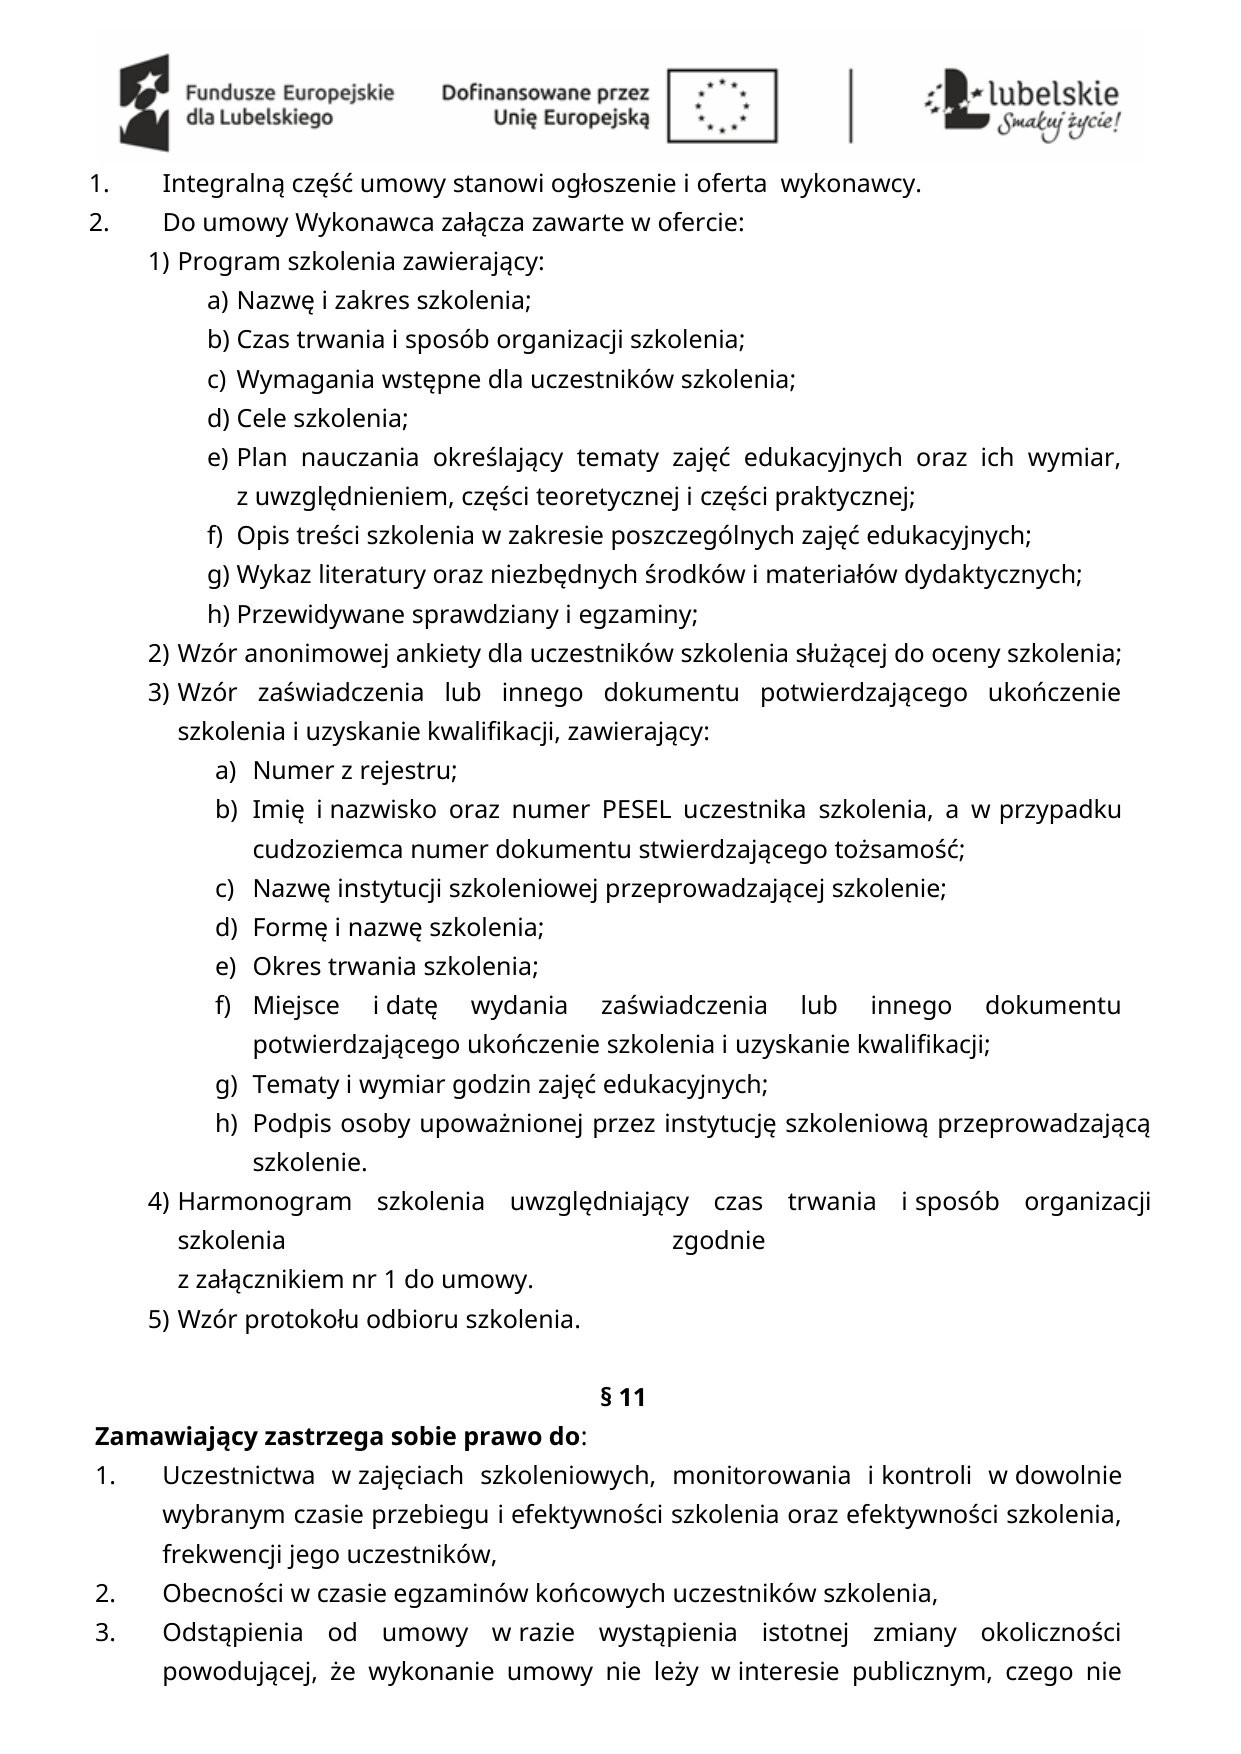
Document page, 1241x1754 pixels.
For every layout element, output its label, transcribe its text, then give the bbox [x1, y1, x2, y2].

list Nazwę i zakres szkolenia; [207, 283, 1152, 317]
text Zamawiający zastrzega sobie prawo do: [95, 1419, 1152, 1453]
list Okres trwania szkolenia; [215, 949, 1152, 983]
list Integralną część umowy stanowi ogłoszenie i oferta wykonawcy. [89, 165, 1152, 199]
list Czas trwania i sposób organizacji szkolenia; [207, 322, 1152, 356]
list Wzór protokołu odbioru szkolenia. [148, 1301, 1152, 1335]
list Imię i nazwisko oraz numer PESEL uczestnika szkolenia, a w przypadku cudzoziemca numer dokumentu stwierdzającego tożsamość; [215, 792, 1122, 865]
list Program szkolenia zawierający: [148, 244, 1152, 278]
list Wzór zaświadczenia lub innego dokumentu potwierdzającego ukończenie szkolenia i uzyskanie kwalifikacji, zawierający: [148, 674, 1122, 748]
list Przewidywane sprawdziany i egzaminy; [207, 596, 1152, 630]
list Opis treści szkolenia w zakresie poszczególnych zajęć edukacyjnych; [207, 518, 1152, 552]
list Numer z rejestru; [215, 753, 1152, 787]
list Do umowy Wykonawca załącza zawarte w ofercie: [89, 204, 1152, 239]
list Wykaz literatury oraz niezbędnych środków i materiałów dydaktycznych; [207, 557, 1152, 591]
list Wzór anonimowej ankiety dla uczestników szkolenia służącej do oceny szkolenia; [148, 635, 1152, 669]
list Uczestnictwa w zajęciach szkoleniowych, monitorowania i kontroli w dowolnie wybranym czasie przebiegu i efektywności szkolenia oraz efektywności szkolenia, frekwencji jego uczestników, [95, 1458, 1122, 1570]
list Formę i nazwę szkolenia; [215, 909, 1152, 944]
list Wymagania wstępne dla uczestników szkolenia; [207, 361, 1152, 395]
text § 11 [95, 1379, 1152, 1414]
list Obecności w czasie egzaminów końcowych uczestników szkolenia, [95, 1575, 1122, 1609]
picture [94, 29, 1146, 166]
list Podpis osoby upoważnionej przez instytucję szkoleniową przeprowadzającą szkolenie. [215, 1105, 1152, 1179]
list Plan nauczania określający tematy zajęć edukacyjnych oraz ich wymiar, z uwzględnieniem, części teoretycznej i części praktycznej; [207, 439, 1122, 513]
list Tematy i wymiar godzin zajęć edukacyjnych; [215, 1066, 1152, 1100]
list Nazwę instytucji szkoleniowej przeprowadzającej szkolenie; [215, 870, 1152, 904]
list Cele szkolenia; [207, 400, 1152, 434]
list Harmonogram szkolenia uwzględniający czas trwania i sposób organizacji szkolenia zgodnie z załącznikiem nr 1 do umowy. [148, 1184, 1152, 1296]
list Miejsce i datę wydania zaświadczenia lub innego dokumentu potwierdzającego ukończenie szkolenia i uzyskanie kwalifikacji; [215, 988, 1122, 1061]
